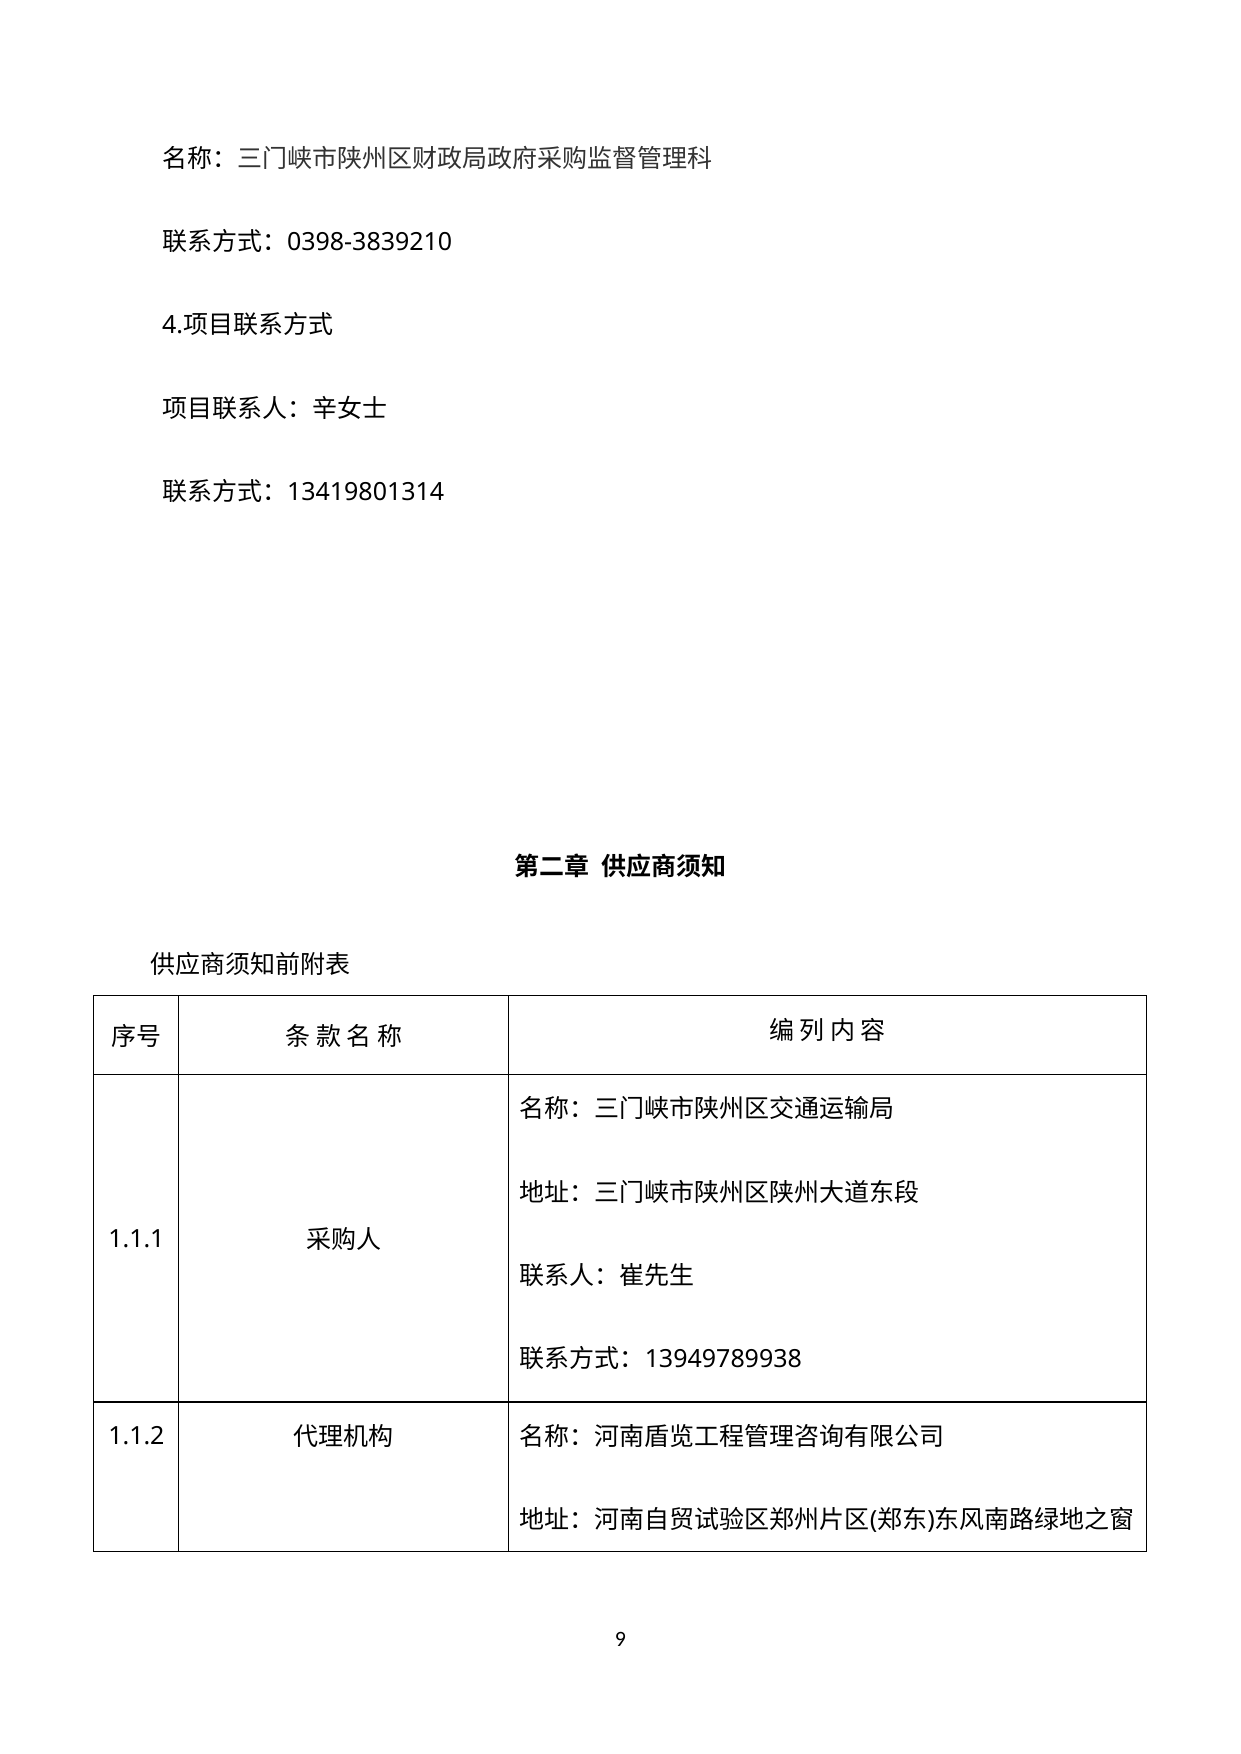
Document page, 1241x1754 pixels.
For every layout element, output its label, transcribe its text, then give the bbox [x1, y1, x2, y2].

text 4.项目联系方式 [118, 291, 1122, 356]
text 项目联系人：辛女士 [118, 374, 1122, 439]
table_cell 采购人 [179, 1075, 508, 1401]
text 第二章 供应商须知 [118, 832, 1122, 897]
table_header 编 列 内 容 [509, 996, 1146, 1073]
text 供应商须知前附表 [125, 930, 1116, 995]
table_header 条 款 名 称 [179, 996, 508, 1073]
text 联系方式：13419801314 [118, 457, 1122, 522]
table_cell 代理机构 [179, 1403, 508, 1551]
table_cell 1.1.2 [94, 1403, 178, 1551]
table_cell 1.1.1 [94, 1075, 178, 1401]
text 名称：三门峡市陕州区财政局政府采购监督管理科 [118, 124, 1122, 189]
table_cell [509, 1403, 1146, 1551]
table_cell 名称：三门峡市陕州区交通运输局 地址：三门峡市陕州区陕州大道东段 联系人：崔先生 联系方式：13949789938 [509, 1075, 1146, 1401]
table_header 序号 [94, 996, 178, 1073]
text 联系方式：0398-3839210 [118, 207, 1122, 272]
